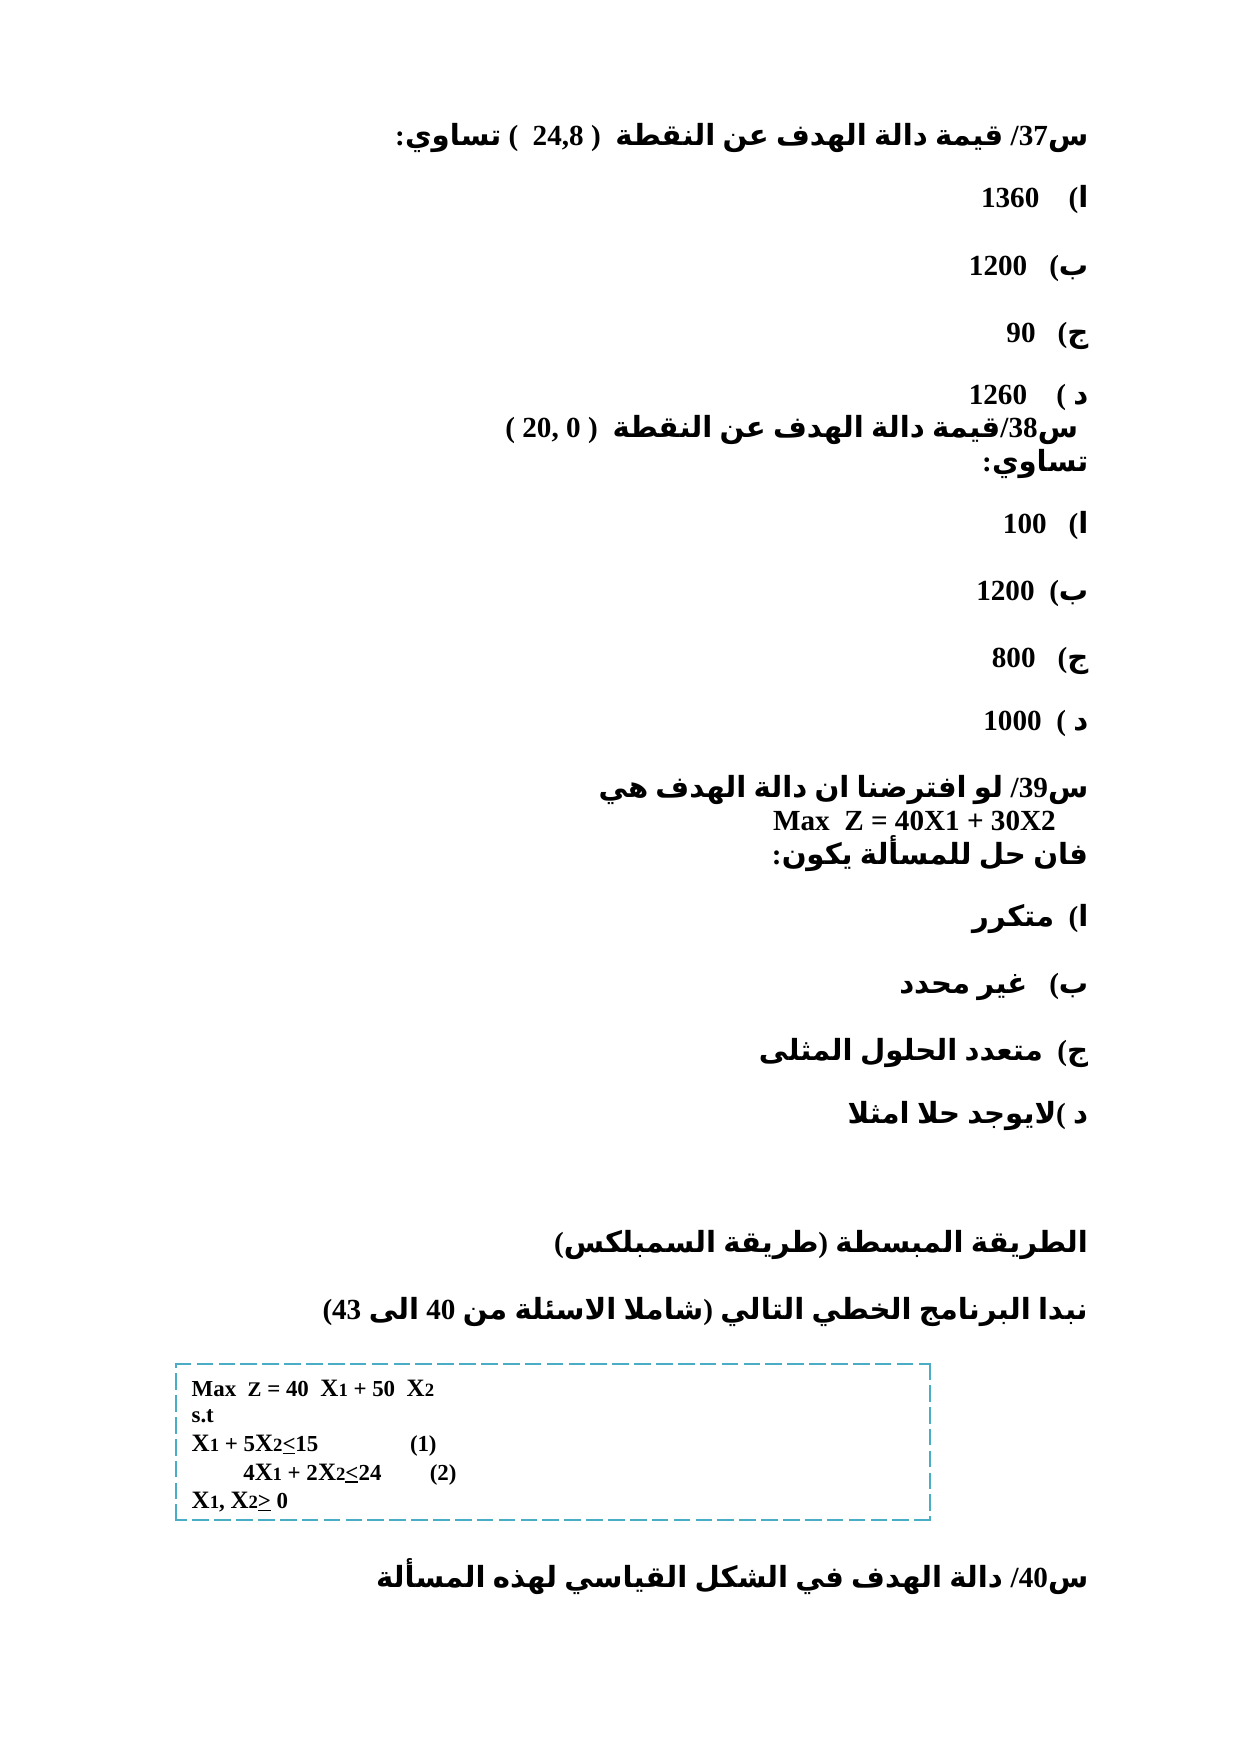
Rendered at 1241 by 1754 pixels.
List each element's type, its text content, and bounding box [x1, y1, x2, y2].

list ب) 1200 [187, 248, 1088, 281]
text الطريقة المبسطة (طريقة السمبلكس) [187, 1225, 1088, 1259]
text س38/قيمة دالة الهدف عن النقطة ( 0 ,20 ) [187, 411, 1078, 444]
list ب) 1200 [187, 573, 1088, 607]
list س39/ لو افترضنا ان دالة الهدف هي [187, 770, 1088, 803]
list د ) 1000 [187, 703, 1088, 736]
text Max Z = 40X1 + 30X2 [187, 803, 1078, 837]
list ج) 90 [187, 315, 1088, 348]
list ا) 1360 [187, 181, 1088, 214]
list س37/ قيمة دالة الهدف عن النقطة ( 24,8 ) تساوي: [187, 118, 1088, 152]
text فان حل للمسألة يكون: [187, 837, 1088, 871]
list د ) 1260 [187, 377, 1088, 411]
list ا) متكرر [187, 899, 1088, 933]
text س40/ دالة الهدف في الشكل القياسي لهذه المسألة [187, 1561, 1088, 1594]
list ج) متعدد الحلول المثلى [187, 1033, 1088, 1067]
list د )لايوجد حلا امثلا [187, 1096, 1088, 1129]
text نبدا البرنامج الخطي التالي (شاملا الاسئلة من 40 الى 43) [187, 1292, 1088, 1326]
list ب) غير محدد [187, 966, 1088, 1000]
list ج) 800 [187, 641, 1088, 674]
text تساوي: [187, 444, 1088, 478]
list ا) 100 [187, 506, 1088, 540]
